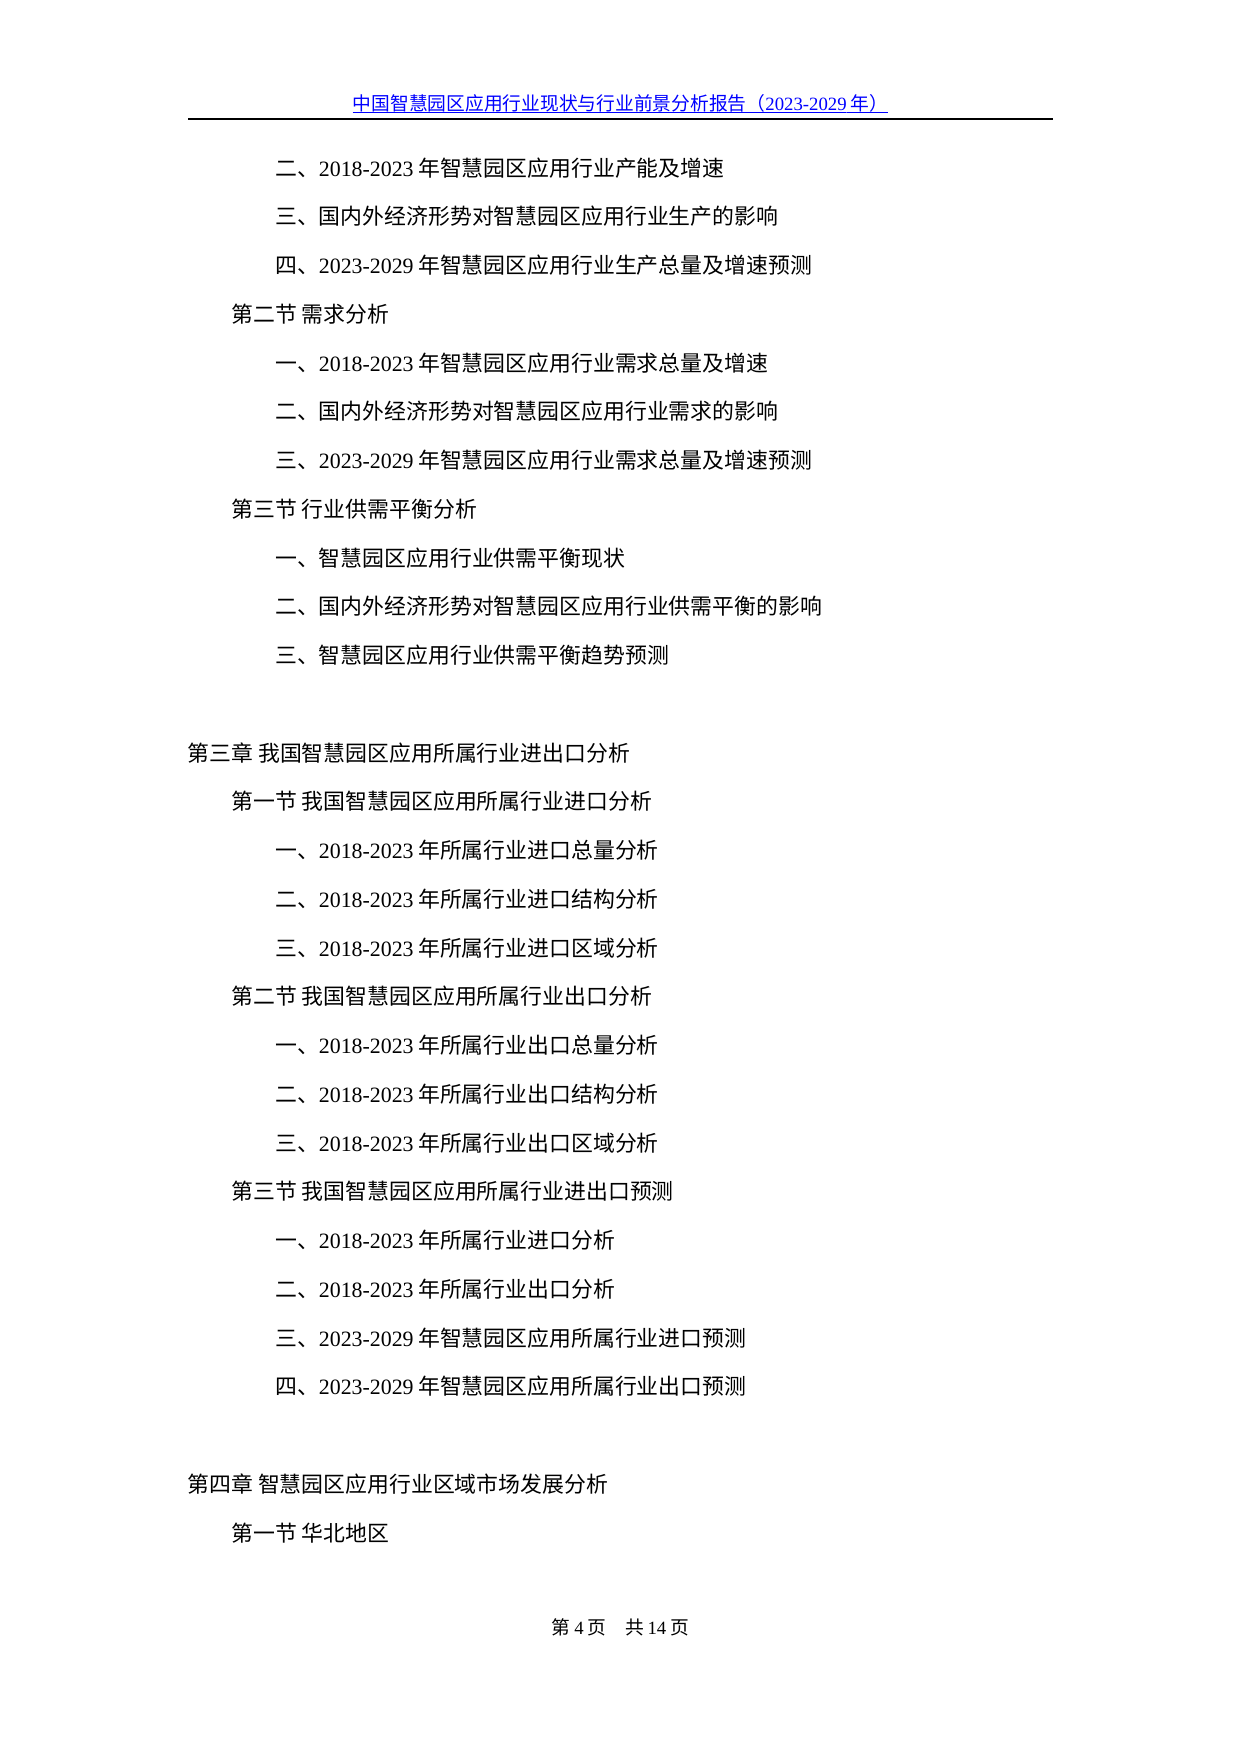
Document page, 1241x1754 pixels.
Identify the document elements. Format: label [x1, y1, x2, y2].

text [187, 150, 1053, 1548]
